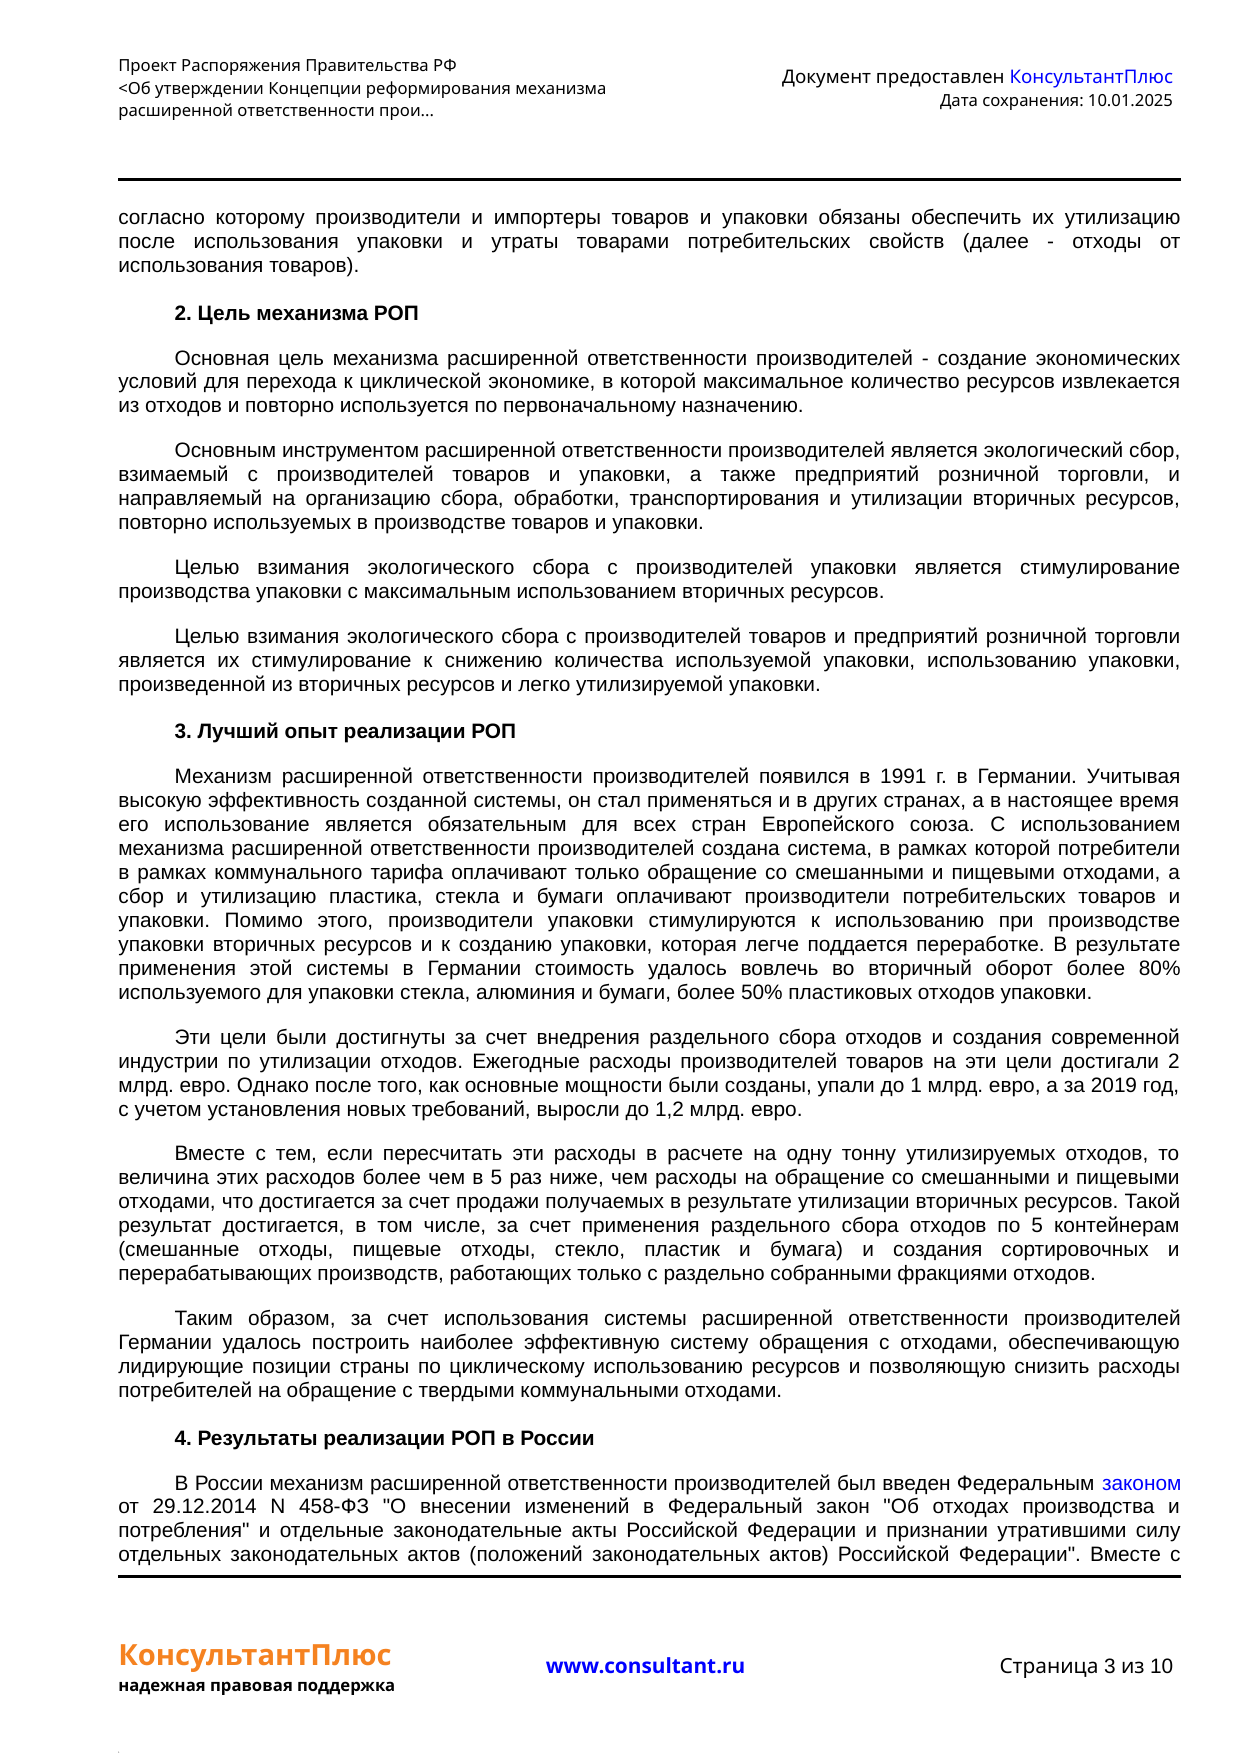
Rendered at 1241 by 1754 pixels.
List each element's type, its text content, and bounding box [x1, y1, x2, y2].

title 2. Цель механизма РОП [118, 301, 1181, 324]
text Эти цели были достигнуты за счет внедрения раздельного сбора отходов и создания современной индустрии по утилизации отходов. Ежегодные расходы производителей товаров на эти цели достигали 2 млрд. евро. Однако после того, как основные мощности были созданы, упали до 1 млрд. евро, а за 2019 год, с учетом установления новых требований, выросли до 1,2 млрд. евро. [118, 1024, 1181, 1120]
text Целью взимания экологического сбора с производителей товаров и предприятий розничной торговли является их стимулирование к снижению количества используемой упаковки, использованию упаковки, произведенной из вторичных ресурсов и легко утилизируемой упаковки. [118, 623, 1181, 695]
text Вместе с тем, если пересчитать эти расходы в расчете на одну тонну утилизируемых отходов, то величина этих расходов более чем в 5 раз ниже, чем расходы на обращение со смешанными и пищевыми отходами, что достигается за счет продажи получаемых в результате утилизации вторичных ресурсов. Такой результат достигается, в том числе, за счет применения раздельного сбора отходов по 5 контейнерам (смешанные отходы, пищевые отходы, стекло, пластик и бумага) и создания сортировочных и перерабатывающих производств, работающих только с раздельно собранными фракциями отходов. [118, 1141, 1181, 1285]
text Таким образом, за счет использования системы расширенной ответственности производителей Германии удалось построить наиболее эффективную систему обращения с отходами, обеспечивающую лидирующие позиции страны по циклическому использованию ресурсов и позволяющую снизить расходы потребителей на обращение с твердыми коммунальными отходами. [118, 1306, 1181, 1402]
text Основным инструментом расширенной ответственности производителей является экологический сбор, взимаемый с производителей товаров и упаковки, а также предприятий розничной торговли, и направляемый на организацию сбора, обработки, транспортирования и утилизации вторичных ресурсов, повторно используемых в производстве товаров и упаковки. [118, 438, 1181, 534]
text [118, 205, 1181, 277]
text Целью взимания экологического сбора с производителей упаковки является стимулирование производства упаковки с максимальным использованием вторичных ресурсов. [118, 555, 1181, 603]
text Механизм расширенной ответственности производителей появился в 1991 г. в Германии. Учитывая высокую эффективность созданной системы, он стал применяться и в других странах, а в настоящее время его использование является обязательным для всех стран Европейского союза. С использованием механизма расширенной ответственности производителей создана система, в рамках которой потребители в рамках коммунального тарифа оплачивают только обращение со смешанными и пищевыми отходами, а сбор и утилизацию пластика, стекла и бумаги оплачивают производители потребительских товаров и упаковки. Помимо этого, производители упаковки стимулируются к использованию при производстве упаковки вторичных ресурсов и к созданию упаковки, которая легче поддается переработке. В результате применения этой системы в Германии стоимость удалось вовлечь во вторичный оборот более 80% используемого для упаковки стекла, алюминия и бумаги, более 50% пластиковых отходов упаковки. [118, 764, 1181, 1004]
title 3. Лучший опыт реализации РОП [118, 719, 1181, 743]
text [118, 1470, 1181, 1566]
text Основная цель механизма расширенной ответственности производителей - создание экономических условий для перехода к циклической экономике, в которой максимальное количество ресурсов извлекается из отходов и повторно используется по первоначальному назначению. [118, 345, 1181, 417]
title 4. Результаты реализации РОП в России [118, 1426, 1181, 1449]
